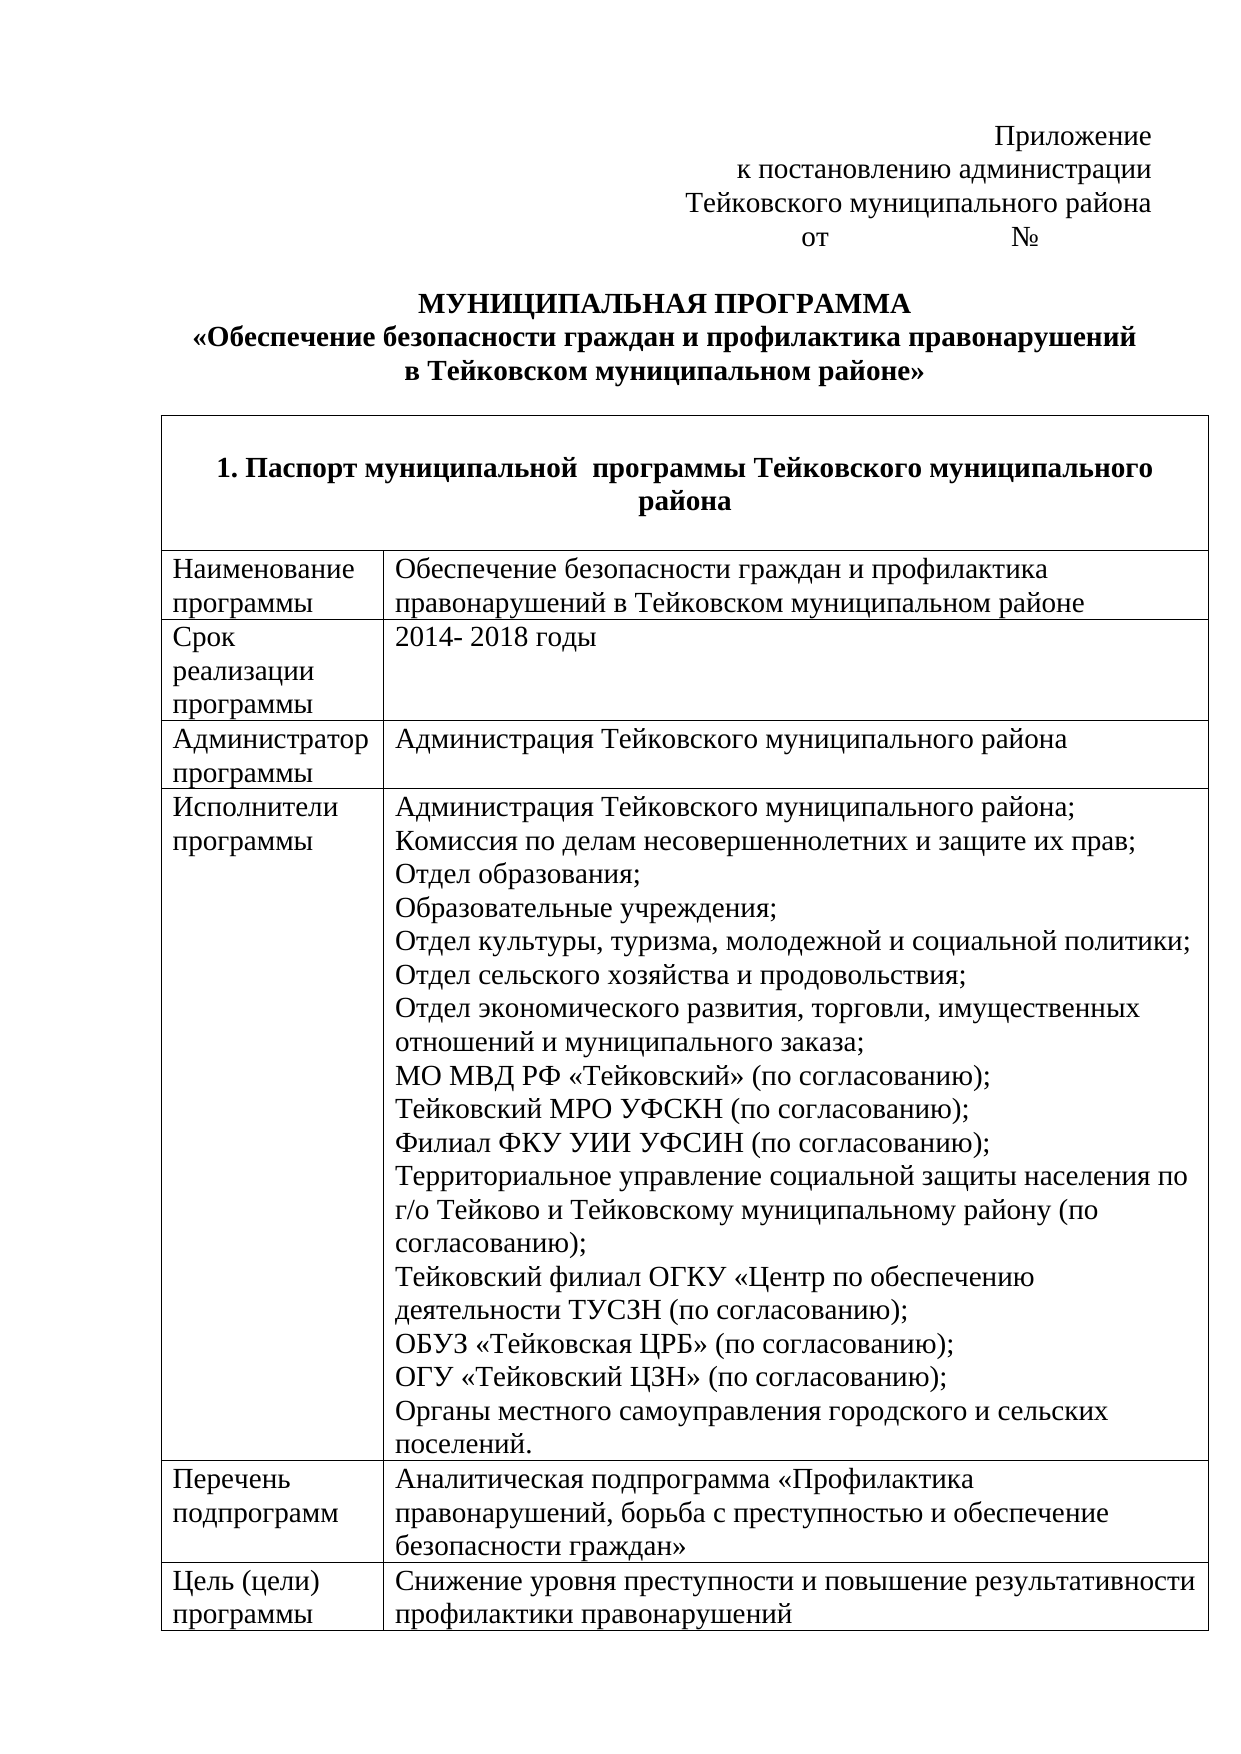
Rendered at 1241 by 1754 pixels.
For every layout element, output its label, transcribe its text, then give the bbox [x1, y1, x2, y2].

table_cell Снижение уровня преступности и повышение результативности профилактики правонарушений [384, 1563, 1208, 1630]
table_cell Аналитическая подпрограмма «Профилактика правонарушений, борьба с преступностью и обеспечение безопасности граждан» [384, 1461, 1208, 1562]
table_cell Цель (цели) программы [162, 1563, 383, 1630]
table_header 1. Паспорт муниципальной программы Тейковского муниципального района [162, 416, 1208, 550]
table_cell Срок реализации программы [162, 620, 383, 720]
text Тейковского муниципального района [251, 185, 1152, 219]
text Приложение [251, 118, 1152, 152]
table_cell Администратор программы [162, 721, 383, 788]
table_cell Администрация Тейковского муниципального района [384, 721, 1208, 788]
text от № [251, 219, 1152, 252]
table_cell Администрация Тейковского муниципального района; Комиссия по делам несовершеннолетних и защите их прав; Отдел образования; Образовательные учреждения; Отдел культуры, туризма, молодежной и социальной политики; Отдел сельского хозяйства и продовольствия; Отдел экономического развития, торговли, имущественных отношений и муниципального заказа; МО МВД РФ «Тейковский» (по согласованию); Тейковский МРО УФСКН (по согласованию); Филиал ФКУ УИИ УФСИН (по согласованию); Территориальное управление социальной защиты населения по г/о Тейково и Тейковскому муниципальному району (по согласованию); Тейковский филиал ОГКУ «Центр по обеспечению деятельности ТУСЗН (по согласованию); ОБУЗ «Тейковская ЦРБ» (по согласованию); ОГУ «Тейковский ЦЗН» (по согласованию); Органы местного самоуправления городского и сельских поселений. [384, 789, 1208, 1460]
table_cell Обеспечение безопасности граждан и профилактика правонарушений в Тейковском муниципальном районе [384, 551, 1208, 618]
table_cell Перечень подпрограмм [162, 1461, 383, 1562]
table_cell 2014- 2018 годы [384, 620, 1208, 720]
title МУНИЦИПАЛЬНАЯ ПРОГРАММА [177, 286, 1152, 319]
text «Обеспечение безопасности граждан и профилактика правонарушений [177, 319, 1152, 353]
text к постановлению администрации [251, 152, 1152, 185]
table_cell Наименование программы [162, 551, 383, 618]
table_cell Исполнители программы [162, 789, 383, 1460]
text в Тейковском муниципальном районе» [177, 353, 1152, 386]
